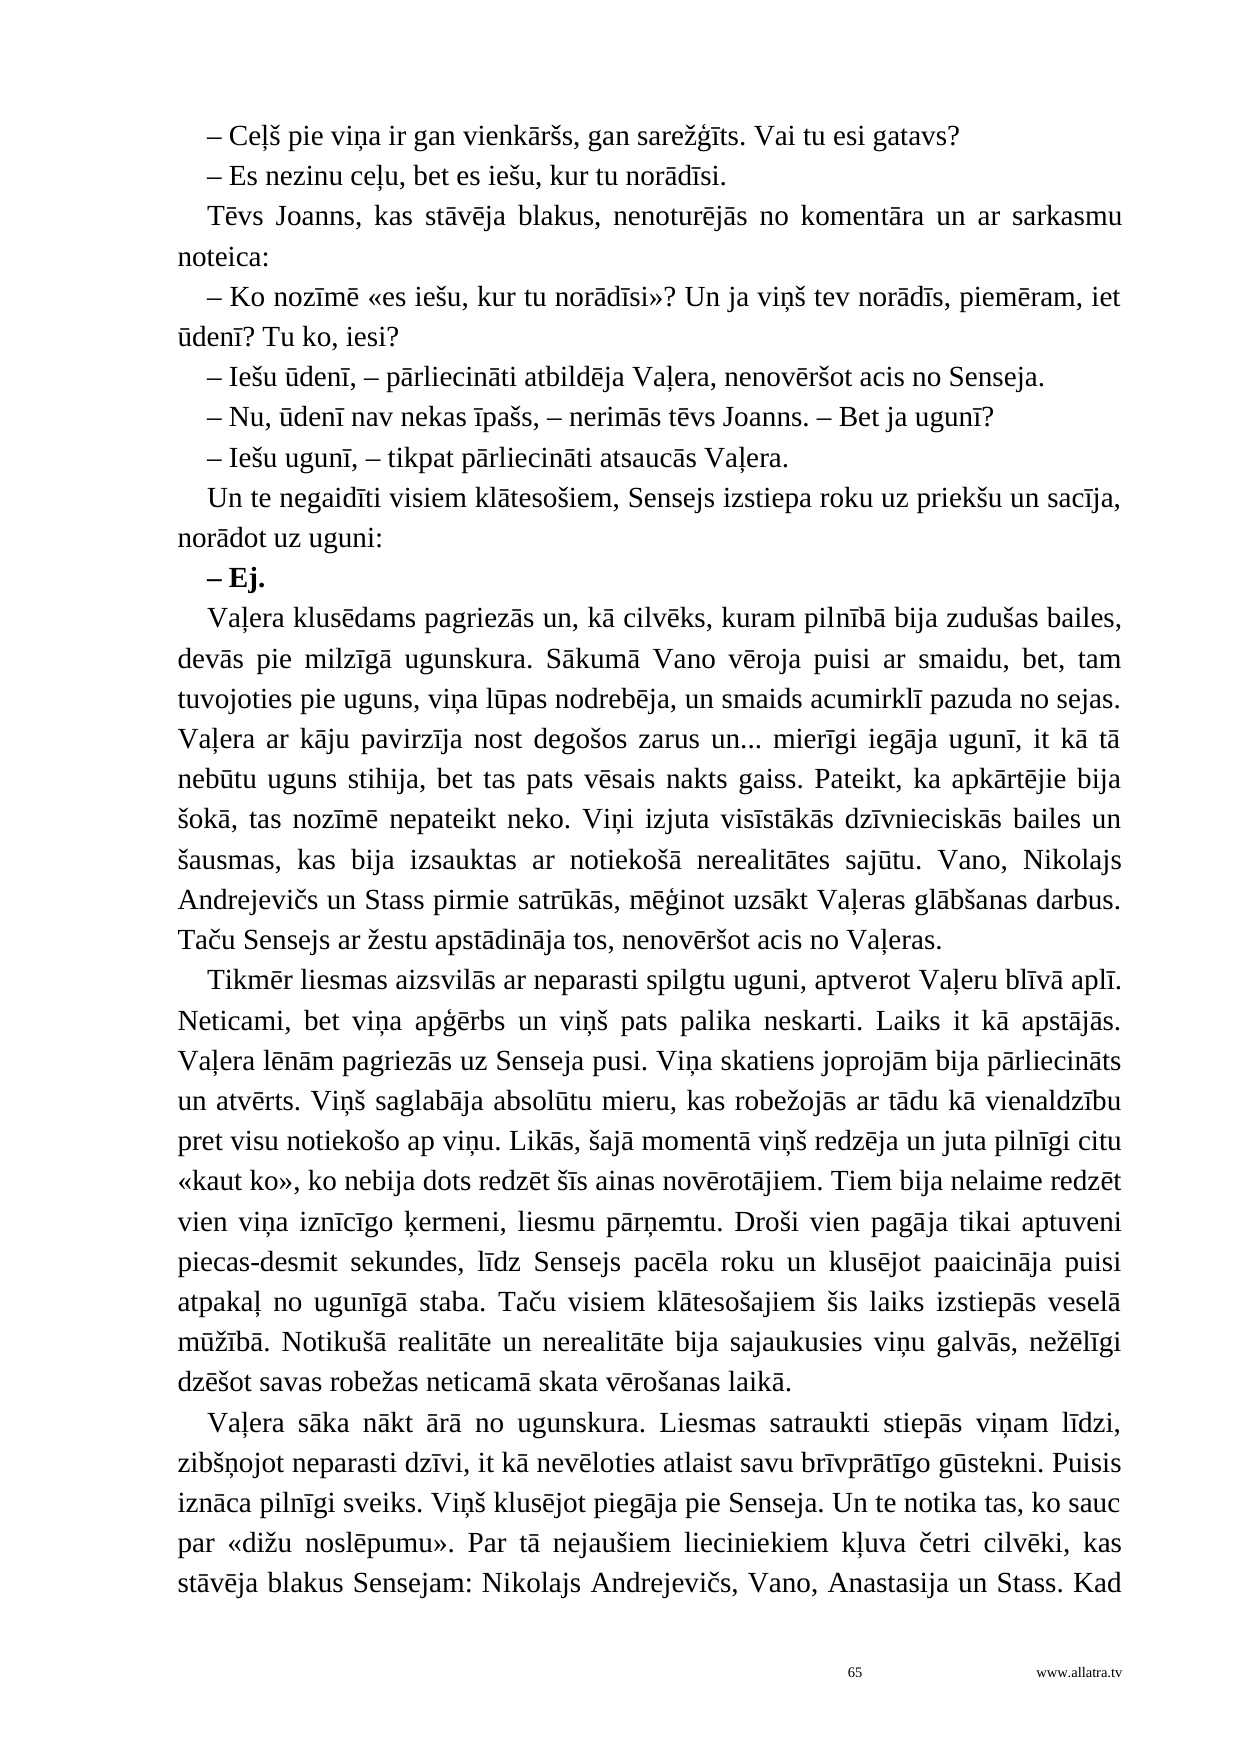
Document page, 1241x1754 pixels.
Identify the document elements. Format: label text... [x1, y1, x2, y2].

text Vaļera klusēdams pagriezās un, kā cilvēks, kuram pilnībā bija zudušas bailes, devās pie milzīgā ugunskura. Sākumā Vano vēroja puisi ar smaidu, bet, tam tuvojoties pie uguns, viņa lūpas nodrebēja, un smaids acumirklī pazuda no sejas. Vaļera ar kāju pavirzīja nost degošos zarus un... mierīgi iegāja ugunī, it kā tā nebūtu uguns stihija, bet tas pats vēsais nakts gaiss. Pateikt, ka apkārtējie bija šokā, tas nozīmē nepateikt neko. Viņi izjuta visīstākās dzīvnieciskās bailes un šausmas, kas bija izsauktas ar notiekošā nerealitātes sajūtu. Vano, Nikolajs Andrejevičs un Stass pirmie satrūkās, mēģinot uzsākt Vaļeras glābšanas darbus. Taču Sensejs ar žestu apstādināja tos, nenovēršot acis no Vaļeras. [177, 601, 1122, 956]
text Tēvs Joanns, kas stāvēja blakus, nenoturējās no komentāra un ar sarkasmu noteica: [177, 198, 1122, 272]
text – Ko nozīmē «es iešu, kur tu norādīsi»? Un ja viņš tev norādīs, piemēram, iet ūdenī? Tu ko, iesi? [177, 279, 1122, 353]
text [177, 1405, 1122, 1599]
text Tikmēr liesmas aizsvilās ar neparasti spilgtu uguni, aptverot Vaļeru blīvā aplī. Neticami, bet viņa apģērbs un viņš pats palika neskarti. Laiks it kā apstājās. Vaļera lēnām pagriezās uz Senseja pusi. Viņa skatiens joprojām bija pārliecināts un atvērts. Viņš saglabāja absolūtu mieru, kas robežojās ar tādu kā vienaldzību pret visu notiekošo ap viņu. Likās, šajā momentā viņš redzēja un juta pilnīgi citu «kaut ko», ko nebija dots redzēt šīs ainas novērotājiem. Tiem bija nelaime redzēt vien viņa iznīcīgo ķermeni, liesmu pārņemtu. Droši vien pagāja tikai aptuveni piecas-desmit sekundes, līdz Sensejs pacēla roku un klusējot paaicināja puisi atpakaļ no ugunīgā staba. Taču visiem klātesošajiem šis laiks izstiepās veselā mūžībā. Notikušā realitāte un nerealitāte bija sajaukusies viņu galvās, nežēlīgi dzēšot savas robežas neticamā skata vērošanas laikā. [177, 962, 1122, 1398]
text – Es nezinu ceļu, bet es iešu, kur tu norādīsi. [177, 158, 1122, 192]
text – Nu, ūdenī nav nekas īpašs, – nerimās tēvs Joanns. – Bet ja ugunī? [177, 399, 1122, 433]
text – Ej. [177, 560, 1122, 594]
text – Iešu ūdenī, – pārliecināti atbildēja Vaļera, nenovēršot acis no Senseja. [177, 359, 1122, 393]
text – Iešu ugunī, – tikpat pārliecināti atsaucās Vaļera. [177, 440, 1122, 473]
text – Ceļš pie viņa ir gan vienkāršs, gan sarežģīts. Vai tu esi gatavs? [177, 118, 1122, 152]
text Un te negaidīti visiem klātesošiem, Sensejs izstiepa roku uz priekšu un sacīja, norādot uz uguni: [177, 480, 1122, 554]
